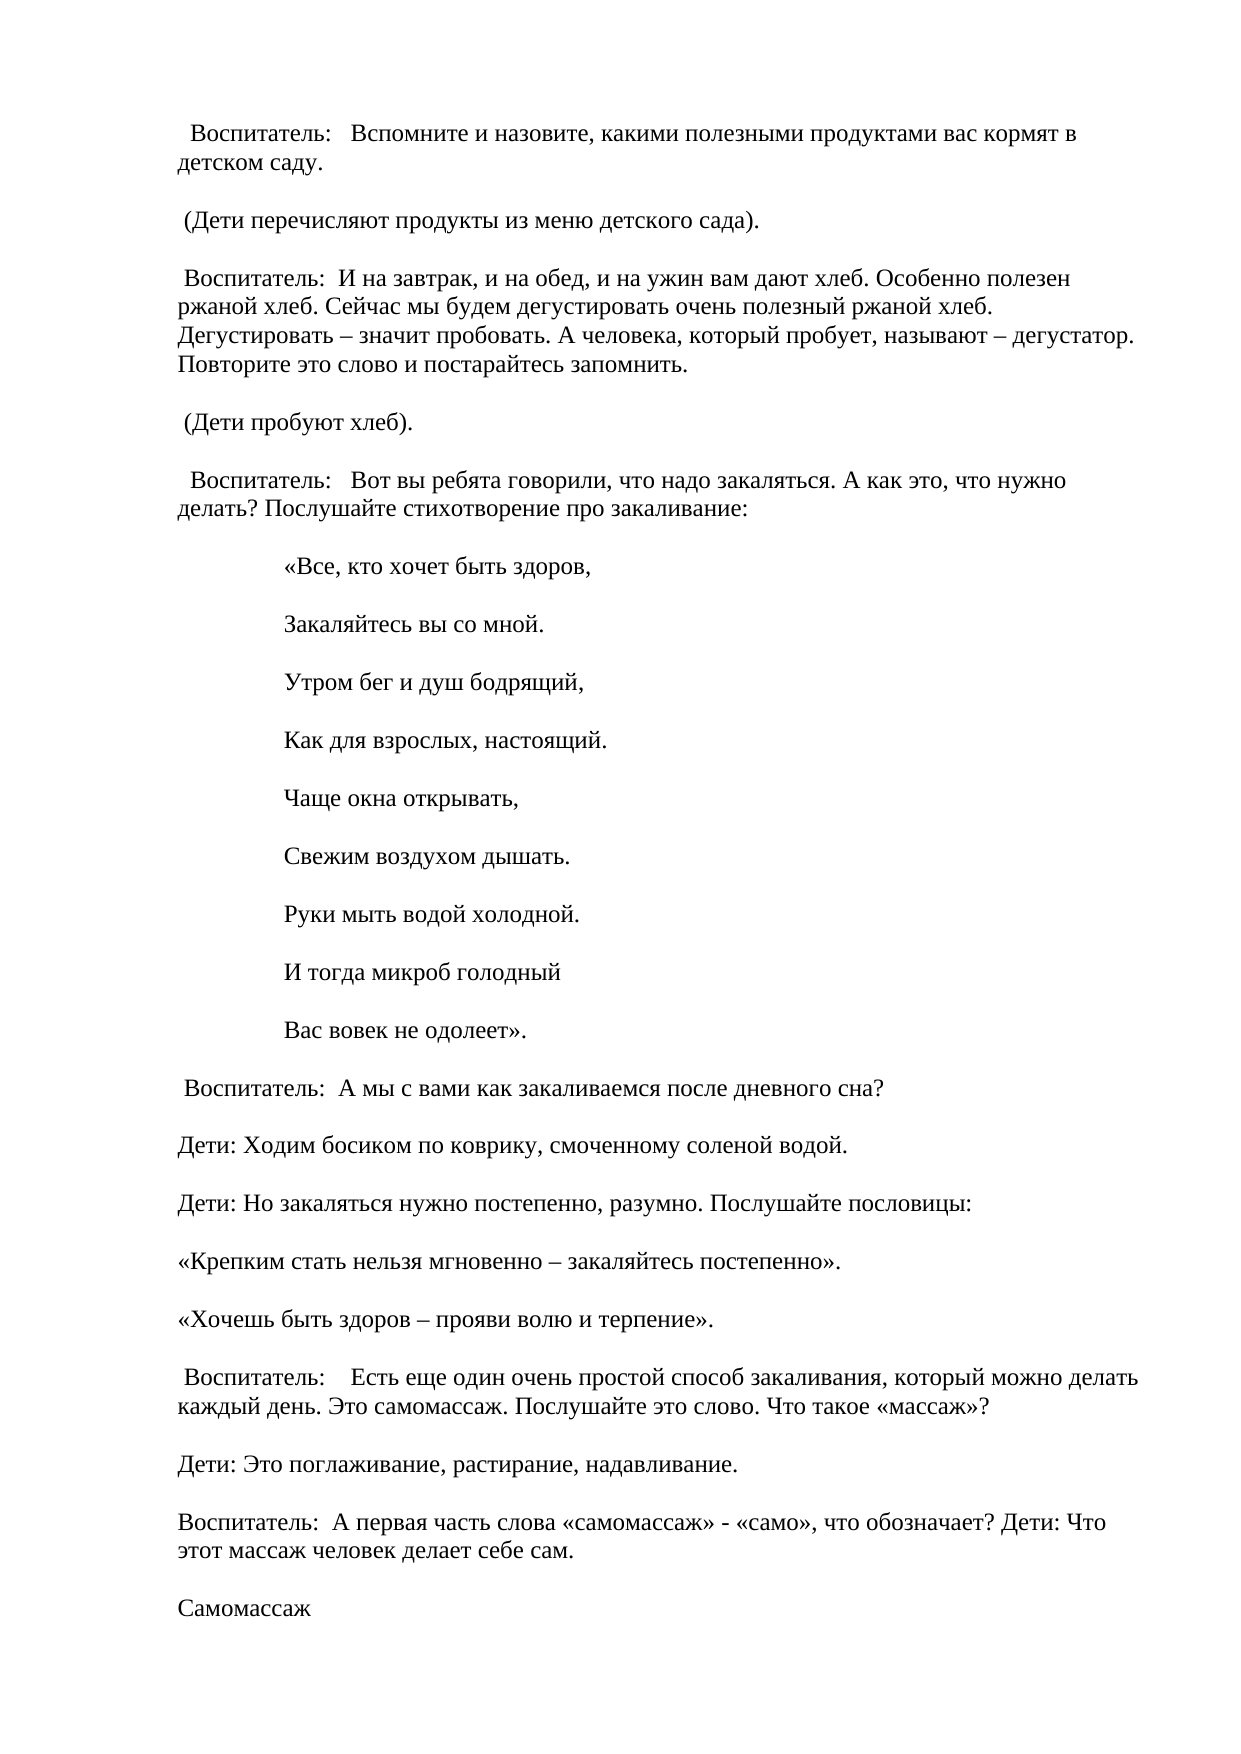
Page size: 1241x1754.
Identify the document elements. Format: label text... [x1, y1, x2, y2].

text Свежим воздухом дышать. [177, 841, 1152, 870]
text «Все, кто хочет быть здоров, [177, 551, 1152, 580]
text Чаще окна открывать, [177, 783, 1152, 812]
text Воспитатель: А первая часть слова «самомассаж» - «само», что обозначает? Дети: Что этот массаж человек делает себе сам. [177, 1507, 1152, 1564]
text Как для взрослых, настоящий. [177, 725, 1152, 754]
text Воспитатель: Вот вы ребята говорили, что надо закаляться. А как это, что нужно делать? Послушайте стихотворение про закаливание: [177, 465, 1152, 522]
text Утром бег и душ бодрящий, [177, 667, 1152, 696]
text Закаляйтесь вы со мной. [177, 609, 1152, 638]
text Дети: Но закаляться нужно постепенно, разумно. Послушайте пословицы: [177, 1188, 1152, 1217]
text «Крепким стать нельзя мгновенно – закаляйтесь постепенно». [177, 1246, 1152, 1275]
text Воспитатель: Есть еще один очень простой способ закаливания, который можно делать каждый день. Это самомассаж. Послушайте это слово. Что такое «массаж»? [177, 1362, 1152, 1420]
text Воспитатель: И на завтрак, и на обед, и на ужин вам дают хлеб. Особенно полезен ржаной хлеб. Сейчас мы будем дегустировать очень полезный ржаной хлеб. Дегустировать – значит пробовать. А человека, который пробует, называют – дегустатор. Повторите это слово и постарайтесь запомнить. [177, 263, 1152, 378]
text Самомассаж [177, 1593, 1152, 1622]
text И тогда микроб голодный [177, 957, 1152, 986]
text Вас вовек не одолеет». [177, 1015, 1152, 1043]
text Воспитатель: Вспомните и назовите, какими полезными продуктами вас кормят в детском саду. [177, 118, 1152, 176]
text Воспитатель: А мы с вами как закаливаемся после дневного сна? [177, 1073, 1152, 1101]
text Дети: Ходим босиком по коврику, смоченному соленой водой. [177, 1131, 1152, 1159]
text (Дети перечисляют продукты из меню детского сада). [177, 205, 1152, 233]
text «Хочешь быть здоров – прояви волю и терпение». [177, 1304, 1152, 1333]
text Руки мыть водой холодной. [177, 899, 1152, 928]
text (Дети пробуют хлеб). [177, 407, 1152, 436]
text Дети: Это поглаживание, растирание, надавливание. [177, 1449, 1152, 1478]
